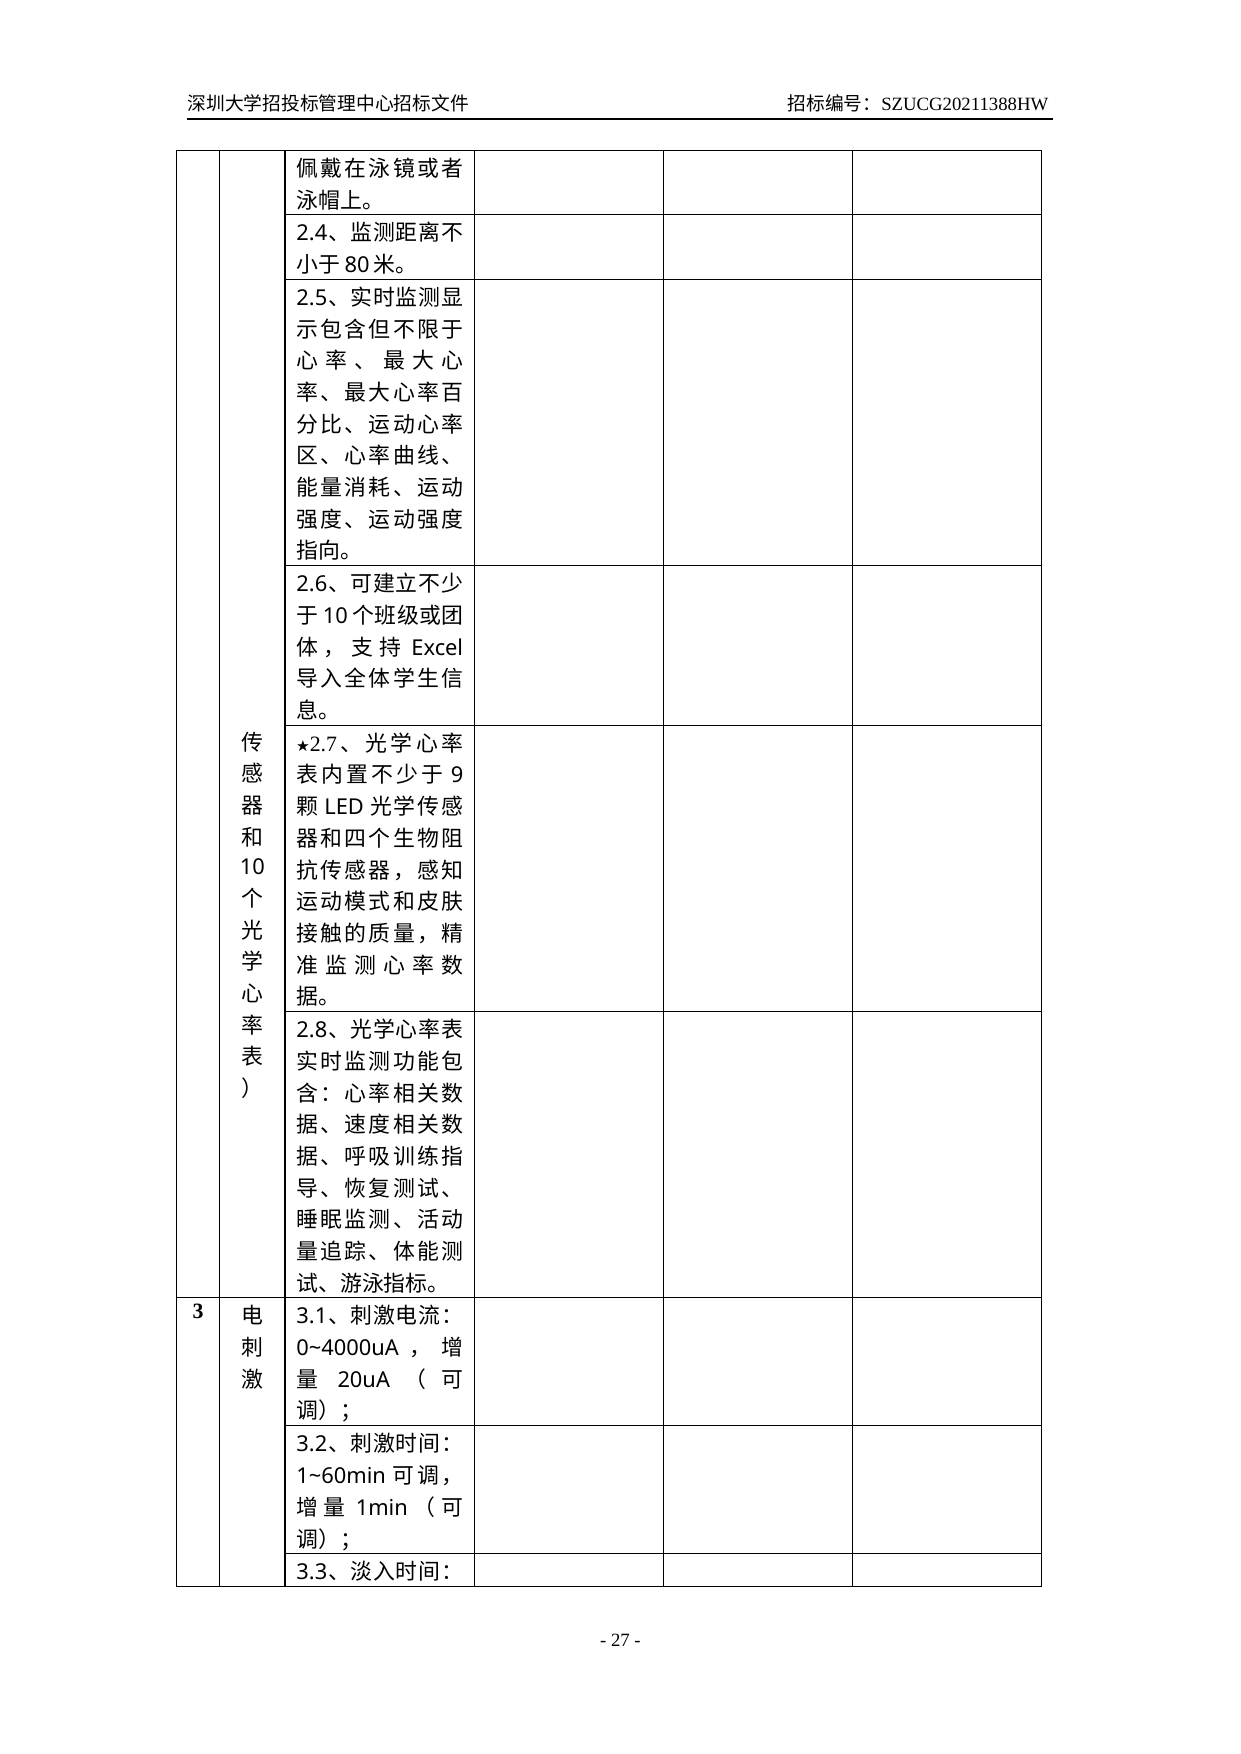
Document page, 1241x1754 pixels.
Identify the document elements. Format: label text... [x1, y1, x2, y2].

table_cell [853, 215, 1041, 279]
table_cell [286, 151, 474, 214]
table_cell [664, 726, 852, 1011]
table_cell [475, 1298, 663, 1425]
table_cell 电刺激 [220, 1298, 284, 1586]
table_cell [853, 280, 1041, 565]
table_cell [853, 1426, 1041, 1553]
table_cell 2.6、可建立不少于10个班级或团体，支持Excel导入全体学生信息。 [286, 566, 474, 725]
table_cell [475, 215, 663, 279]
table_cell 3 [177, 1298, 219, 1586]
table_cell ★2.7、光学心率表内置不少于9颗LED光学传感器和四个生物阻抗传感器，感知运动模式和皮肤接触的质量，精准监测心率数据。 [286, 726, 474, 1011]
table_cell 2.4、监测距离不小于80米。 [286, 215, 474, 279]
table_cell 2.8、光学心率表实时监测功能包含：心率相关数据、速度相关数据、呼吸训练指导、恢复测试、睡眠监测、活动量追踪、体能测试、游泳指标。 [286, 1012, 474, 1297]
table_cell [664, 151, 852, 214]
table_cell 3.1、刺激电流：0~4000uA，增量20uA（可调）； [286, 1298, 474, 1425]
table_cell [664, 566, 852, 725]
table_cell [664, 280, 852, 565]
table_cell [853, 566, 1041, 725]
table_cell [475, 1426, 663, 1553]
table_cell [853, 151, 1041, 214]
table_cell [664, 1298, 852, 1425]
table_cell [664, 1426, 852, 1553]
table_cell [853, 1012, 1041, 1297]
table_cell [475, 566, 663, 725]
table_cell 3.2、刺激时间：1~60min可调，增量1min（可调）； [286, 1426, 474, 1553]
table_cell [664, 1554, 852, 1586]
table_cell [475, 1012, 663, 1297]
table_cell 2.5、实时监测显示包含但不限于心率、最大心率、最大心率百分比、运动心率区、心率曲线、能量消耗、运动强度、运动强度指向。 [286, 280, 474, 565]
table_cell [475, 151, 663, 214]
table_cell [664, 1012, 852, 1297]
table_cell [475, 280, 663, 565]
table_cell [664, 215, 852, 279]
table_cell [853, 1298, 1041, 1425]
table_cell [475, 726, 663, 1011]
table_cell 3.3、淡入时间：0~120s（可调） [286, 1554, 474, 1586]
table_cell [853, 726, 1041, 1011]
table_cell [853, 1554, 1041, 1586]
table_cell [475, 1554, 663, 1586]
